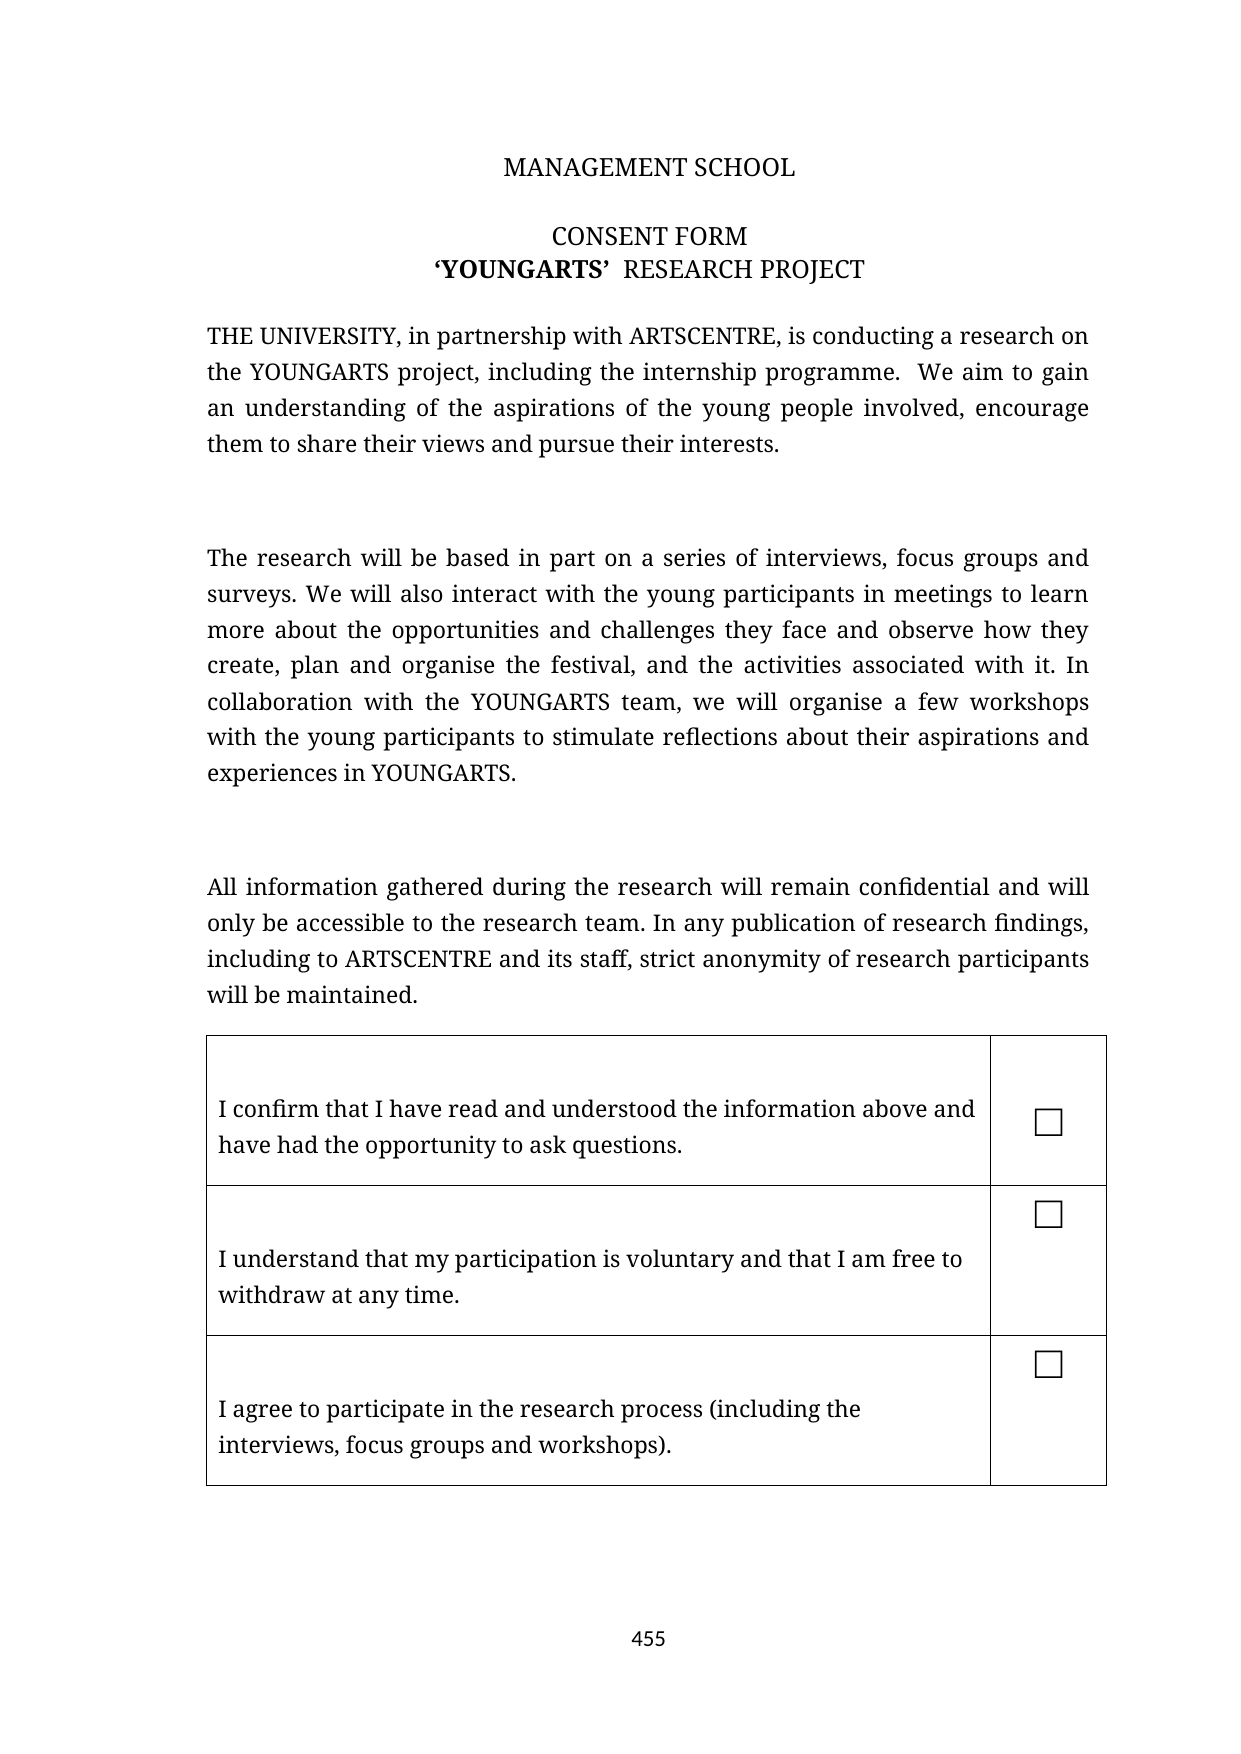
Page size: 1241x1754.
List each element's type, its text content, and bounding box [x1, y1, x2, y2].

text ‘YOUNGARTS’ RESEARCH PROJECT [207, 252, 1092, 286]
table_cell I agree to participate in the research process (including the interviews, focus groups and workshops). [207, 1336, 990, 1484]
text The research will be based in part on a series of interviews, focus groups and surveys. We will also interact with the young participants in meetings to learn more about the opportunities and challenges they face and observe how they create, plan and organise the festival, and the activities associated with it. In collaboration with the YOUNGARTS team, we will organise a few workshops with the young participants to stimulate reflections about their aspirations and experiences in YOUNGARTS. [207, 542, 1090, 788]
text CONSENT FORM [207, 218, 1092, 252]
text THE UNIVERSITY, in partnership with ARTSCENTRE, is conducting a research on the YOUNGARTS project, including the internship programme. We aim to gain an understanding of the aspirations of the young people involved, encourage them to share their views and pursue their interests. [207, 320, 1090, 459]
table_header I confirm that I have read and understood the information above and have had the opportunity to ask questions. [207, 1036, 990, 1185]
text MANAGEMENT SCHOOL [207, 150, 1092, 184]
table_cell I understand that my participation is voluntary and that I am free to withdraw at any time. [207, 1186, 990, 1335]
table_cell □ [991, 1336, 1106, 1484]
table_header □ [991, 1036, 1106, 1185]
table_cell □ [991, 1186, 1106, 1335]
text All information gathered during the research will remain confidential and will only be accessible to the research team. In any publication of research findings, including to ARTSCENTRE and its staff, strict anonymity of research participants will be maintained. [207, 871, 1090, 1010]
